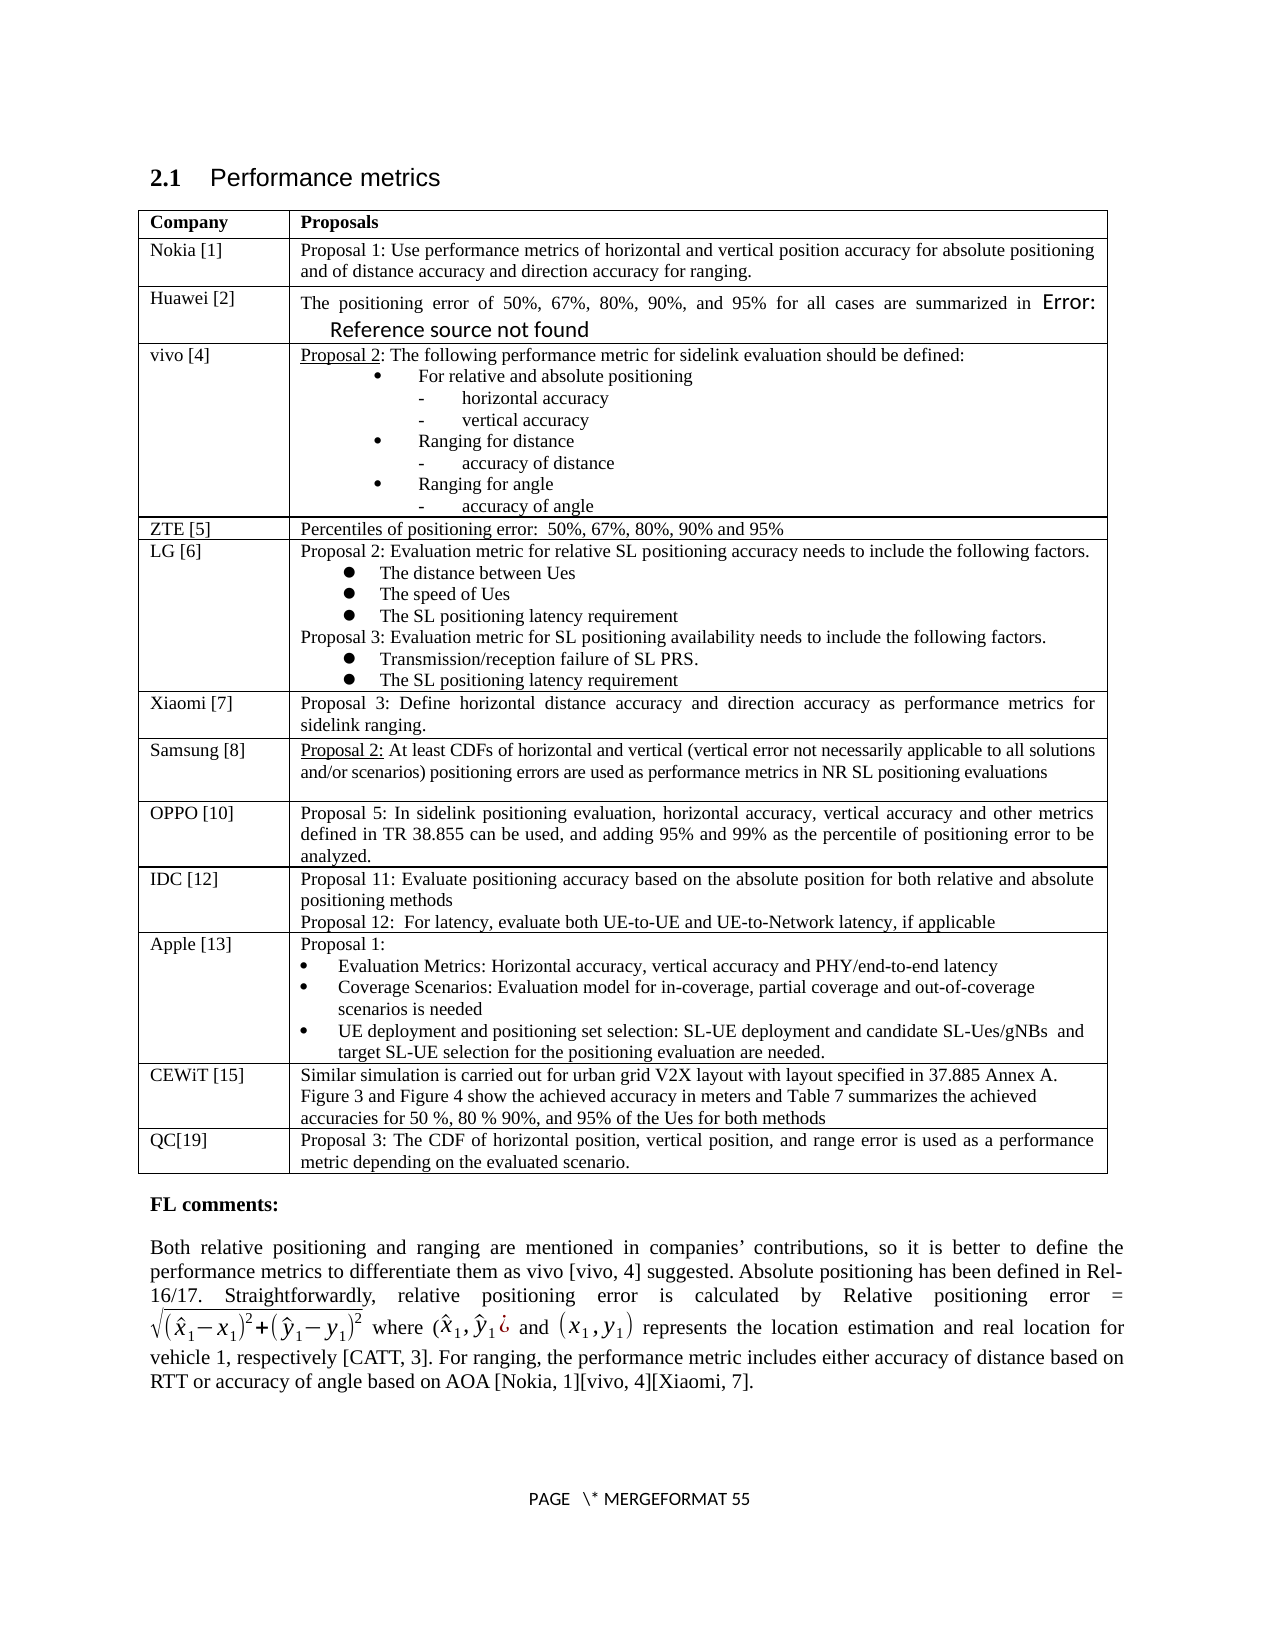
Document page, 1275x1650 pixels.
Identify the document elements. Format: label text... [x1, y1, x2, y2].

text Both relative positioning and ranging are mentioned in companies’ contributions, so it is better to define the performance metrics to differentiate them as vivo [vivo, 4] suggested. Absolute positioning has been defined in Rel-16/17. Straightforwardly, relative positioning error is calculated by Relative positioning error = where ( and represents the location estimation and real location for vehicle 1, respectively [CATT, 3]. For ranging, the performance metric includes either accuracy of distance based on RTT or accuracy of angle based on AOA [Nokia, 1][vivo, 4][Xiaomi, 7]. [150, 1235, 1125, 1393]
table_cell LG [6] [139, 540, 289, 691]
table_cell Proposal 3: Define horizontal distance accuracy and direction accuracy as performance metrics for sidelink ranging. [290, 692, 1107, 738]
table_cell CEWiT [15] [139, 1064, 289, 1128]
table_cell QC[19] [139, 1129, 289, 1172]
table_cell Percentiles of positioning error: 50%, 67%, 80%, 90% and 95% [290, 518, 1107, 539]
table_cell Samsung [8] [139, 739, 289, 801]
table_header Company [139, 211, 289, 238]
table_cell Apple [13] [139, 933, 289, 1063]
table_cell Proposal 9: The following performance metric for sidelink evaluation should be defined: For relative and absolute positioning horizontal accuracy vertical accuracy Ranging for distance accuracy of distance Ranging for angle accuracy of angle [290, 344, 1107, 516]
table_cell Proposal 5: In sidelink positioning evaluation, horizontal accuracy, vertical accuracy and other metrics defined in TR 38.855 can be used, and adding 95% and 99% as the percentile of positioning error to be analyzed. [290, 802, 1107, 866]
table_cell vivo [4] [139, 344, 289, 516]
table_cell Proposal 2: At least CDFs of horizontal and vertical (vertical error not necessarily applicable to all solutions and/or scenarios) positioning errors are used as performance metrics in NR SL positioning evaluations [290, 739, 1107, 801]
table_header Proposals [290, 211, 1107, 238]
table_cell ZTE [5] [139, 518, 289, 539]
table_cell Proposal 2: Evaluation metric for relative SL positioning accuracy needs to include the following factors. The distance between Ues The speed of Ues The SL positioning latency requirement Proposal 3: Evaluation metric for SL positioning availability needs to include the following factors. Transmission/reception failure of SL PRS. The SL positioning latency requirement [290, 540, 1107, 691]
table_cell IDC [12] [139, 868, 289, 932]
table_cell Proposal 11: Evaluate positioning accuracy based on the absolute position for both relative and absolute positioning methods Proposal 12: For latency, evaluate both UE-to-UE and UE-to-Network latency, if applicable [290, 868, 1107, 932]
subtitle Performance metrics [150, 162, 1125, 191]
text FL comments: [150, 1192, 1125, 1216]
table_cell Xiaomi [7] [139, 692, 289, 738]
table_cell Proposal 1: Evaluation Metrics: Horizontal accuracy, vertical accuracy and PHY/end-to-end latency Coverage Scenarios: Evaluation model for in-coverage, partial coverage and out-of-coverage scenarios is needed UE deployment and positioning set selection: SL-UE deployment and candidate SL-Ues/gNBs and target SL-UE selection for the positioning evaluation are needed. [290, 933, 1107, 1063]
table_cell Similar simulation is carried out for urban grid V2X layout with layout specified in 37.885 Annex A. Figure 3 and Figure 4 show the achieved accuracy in meters and Table 7 summarizes the achieved accuracies for 50 %, 80 % 90%, and 95% of the Ues for both methods [290, 1064, 1107, 1128]
table_cell Nokia [1] [139, 239, 289, 286]
table_cell Huawei [2] [139, 287, 289, 343]
table_cell OPPO [10] [139, 802, 289, 866]
